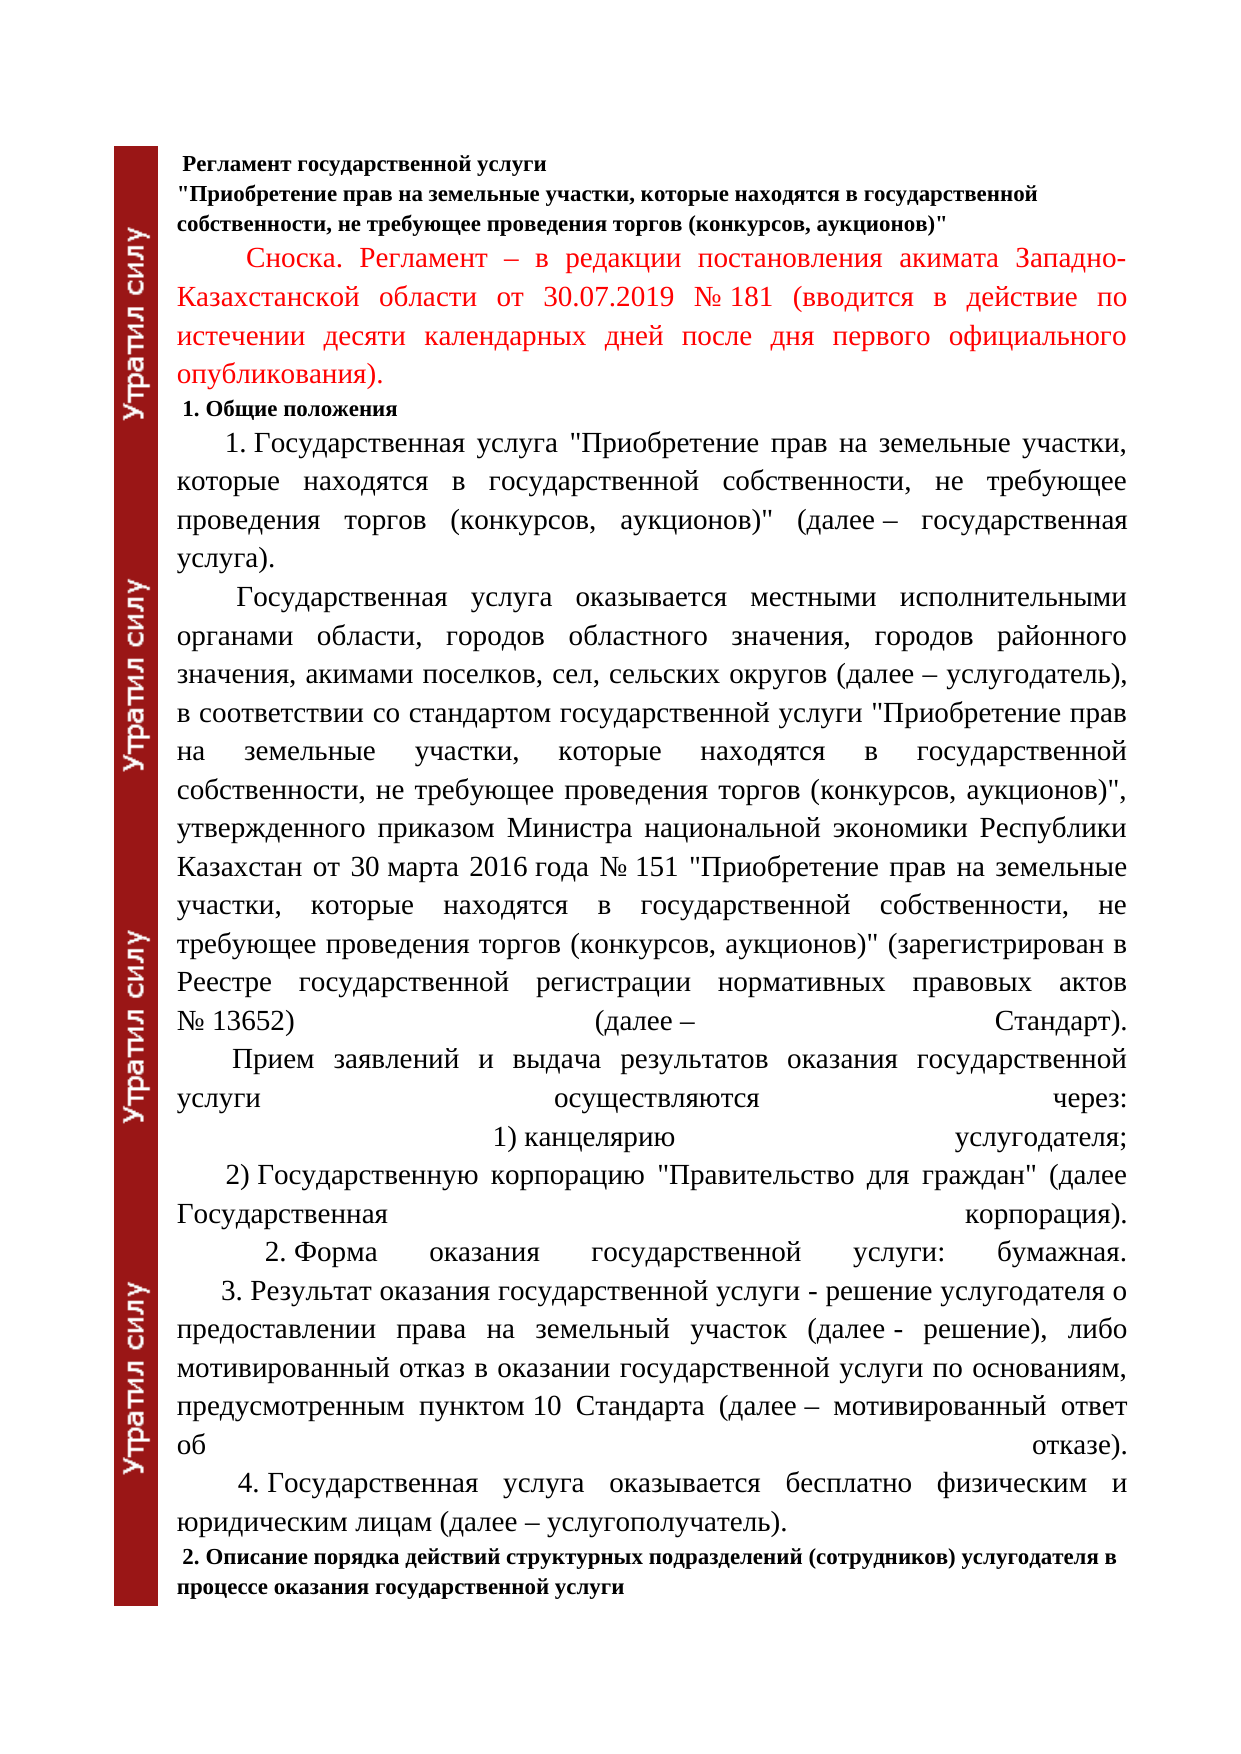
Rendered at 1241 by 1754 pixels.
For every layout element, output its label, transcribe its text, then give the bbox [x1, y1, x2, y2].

text Сноска. Регламент – в редакции постановления акимата Западно-Казахстанской области от 30.07.2019 № 181 (вводится в действие по истечении десяти календарных дней после дня первого официального опубликования). [112, 241, 1128, 390]
picture [114, 1599, 158, 1606]
picture [114, 390, 158, 395]
picture [114, 146, 158, 150]
text Регламент государственной услуги "Приобретение прав на земельные участки, которые находятся в государственной собственности, не требующее проведения торгов (конкурсов, аукционов)" [112, 150, 1128, 237]
picture [114, 421, 158, 425]
text 1. Общие положения [112, 395, 1128, 421]
picture [114, 1538, 158, 1543]
text 2. Описание порядка действий структурных подразделений (сотрудников) услугодателя в процессе оказания государственной услуги [112, 1543, 1128, 1599]
picture [114, 237, 158, 241]
text 1. Государственная услуга "Приобретение прав на земельные участки, которые находятся в государственной собственности, не требующее проведения торгов (конкурсов, аукционов)" (далее – государственная услуга). Государственная услуга оказывается местными исполнительными органами области, городов областного значения, городов районного значения, акимами поселков, сел, сельских округов (далее – услугодатель), в соответствии со стандартом государственной услуги "Приобретение прав на земельные участки, которые находятся в государственной собственности, не требующее проведения торгов (конкурсов, аукционов)", утвержденного приказом Министра национальной экономики Республики Казахстан от 30 марта 2016 года № 151 "Приобретение прав на земельные участки, которые находятся в государственной собственности, не требующее проведения торгов (конкурсов, аукционов)" (зарегистрирован в Реестре государственной регистрации нормативных правовых актов № 13652) (далее – Стандарт). Прием заявлений и выдача результатов оказания государственной услуги осуществляются через: 1) канцелярию услугодателя; 2) Государственную корпорацию "Правительство для граждан" (далее Государственная корпорация). 2. Форма оказания государственной услуги: бумажная. 3. Результат оказания государственной услуги - решение услугодателя о предоставлении права на земельный участок (далее - решение), либо мотивированный отказ в оказании государственной услуги по основаниям, предусмотренным пунктом 10 Стандарта (далее – мотивированный ответ об отказе). 4. Государственная услуга оказывается бесплатно физическим и юридическим лицам (далее – услугополучатель). [112, 425, 1128, 1538]
